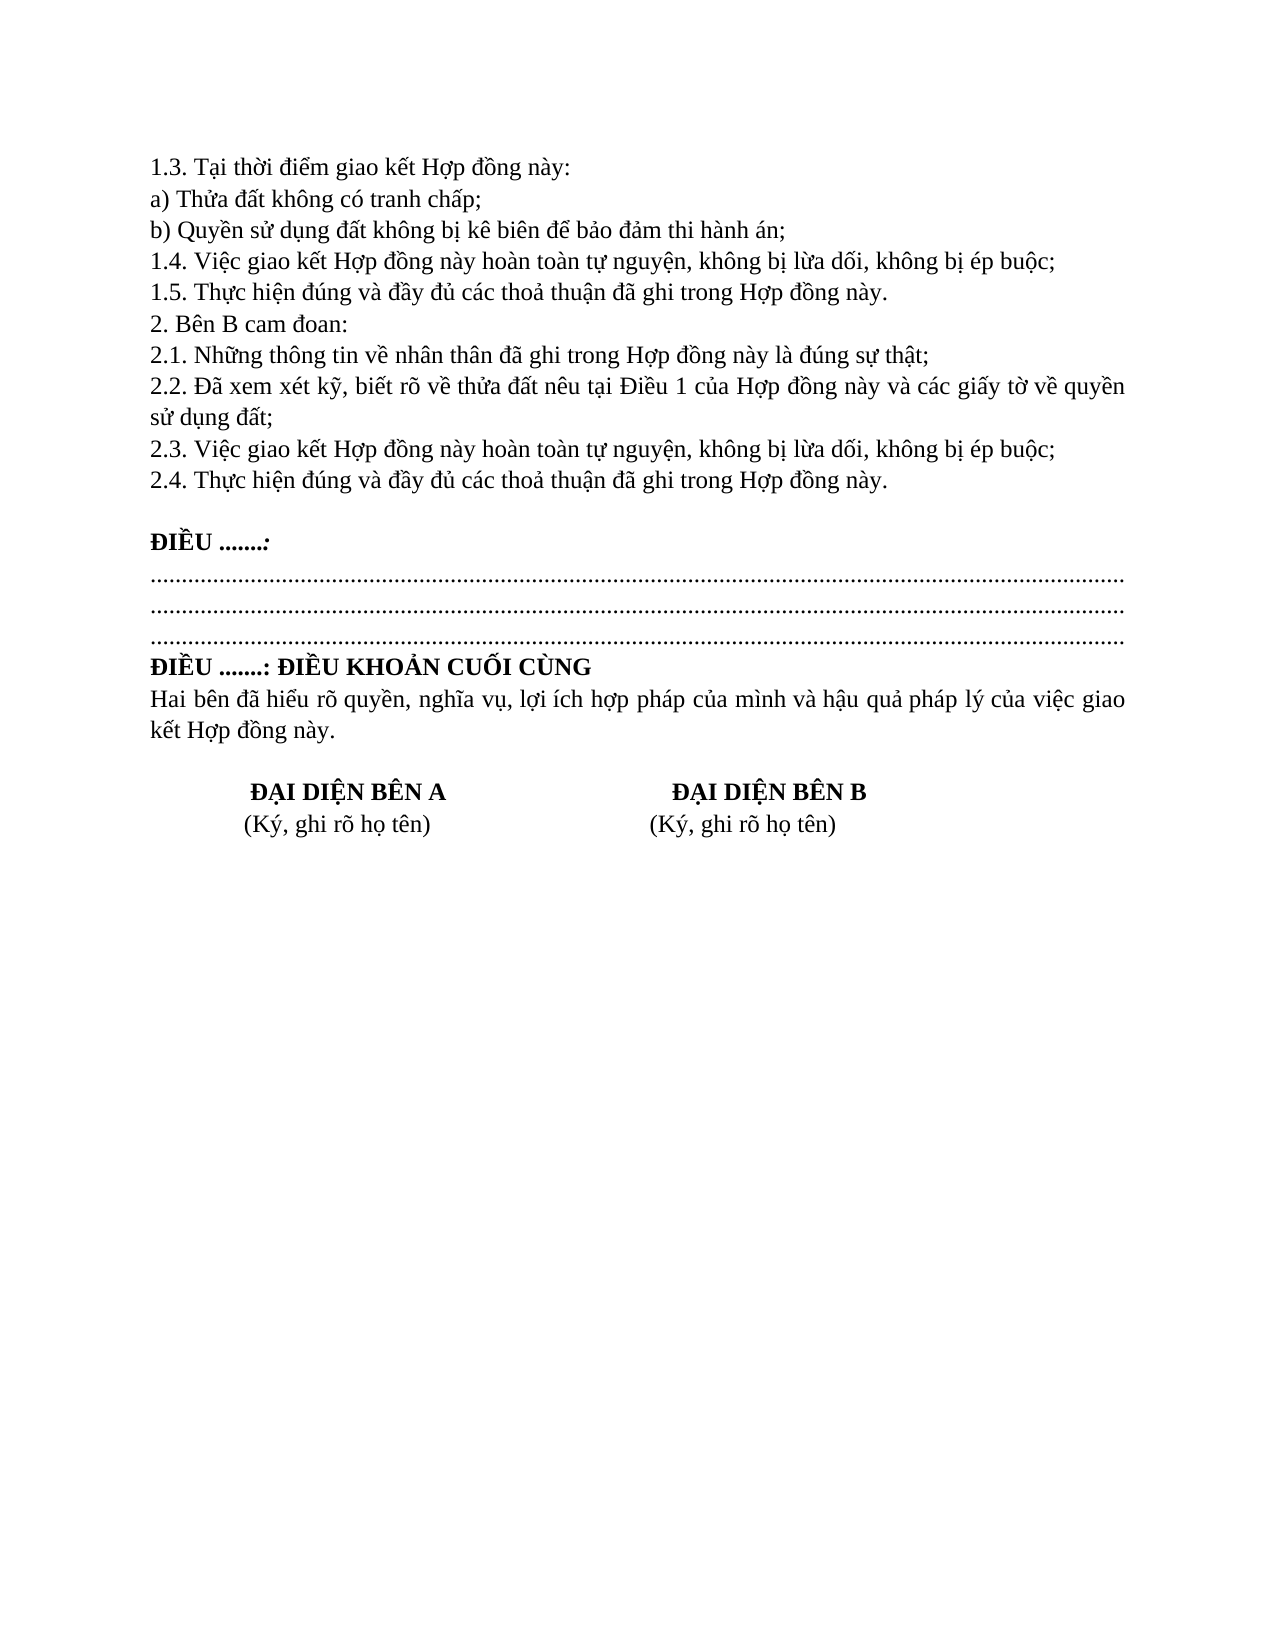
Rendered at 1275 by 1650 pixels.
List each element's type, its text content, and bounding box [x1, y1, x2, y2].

text ............................................................................................................................................................ [150, 619, 1125, 650]
text ............................................................................................................................................................ [150, 556, 1125, 587]
text 2. Bên B cam đoan: [150, 306, 1125, 337]
text 1.5. Thực hiện đúng và đầy đủ các thoả thuận đã ghi trong Hợp đồng này. [150, 275, 1125, 306]
text 2.2. Đã xem xét kỹ, biết rõ về thửa đất nêu tại Điều 1 của Hợp đồng này và các giấy tờ về quyền sử dụng đất; [150, 369, 1125, 431]
text ĐIỀU .......: [150, 525, 1125, 556]
text 2.4. Thực hiện đúng và đầy đủ các thoả thuận đã ghi trong Hợp đồng này. [150, 462, 1125, 494]
text 2.1. Những thông tin về nhân thân đã ghi trong Hợp đồng này là đúng sự thật; [150, 337, 1125, 369]
text ............................................................................................................................................................ [150, 587, 1125, 619]
text ĐIỀU .......: ĐIỀU KHOẢN CUỐI CÙNG [150, 650, 1125, 681]
text Hai bên đã hiểu rõ quyền, nghĩa vụ, lợi ích hợp pháp của mình và hậu quả pháp lý của việc giao kết Hợp đồng này. [150, 681, 1125, 744]
text (Ký, ghi rõ họ tên) (Ký, ghi rõ họ tên) [150, 806, 1125, 837]
text 2.3. Việc giao kết Hợp đồng này hoàn toàn tự nguyện, không bị lừa dối, không bị ép buộc; [150, 431, 1125, 462]
text 1.3. Tại thời điểm giao kết Hợp đồng này: [150, 150, 1125, 181]
text 1.4. Việc giao kết Hợp đồng này hoàn toàn tự nguyện, không bị lừa dối, không bị ép buộc; [150, 244, 1125, 275]
text ĐẠI DIỆN BÊN A ĐẠI DIỆN BÊN B [150, 775, 1125, 806]
text b) Quyền sử dụng đất không bị kê biên để bảo đảm thi hành án; [150, 212, 1125, 244]
text a) Thửa đất không có tranh chấp; [150, 181, 1125, 212]
